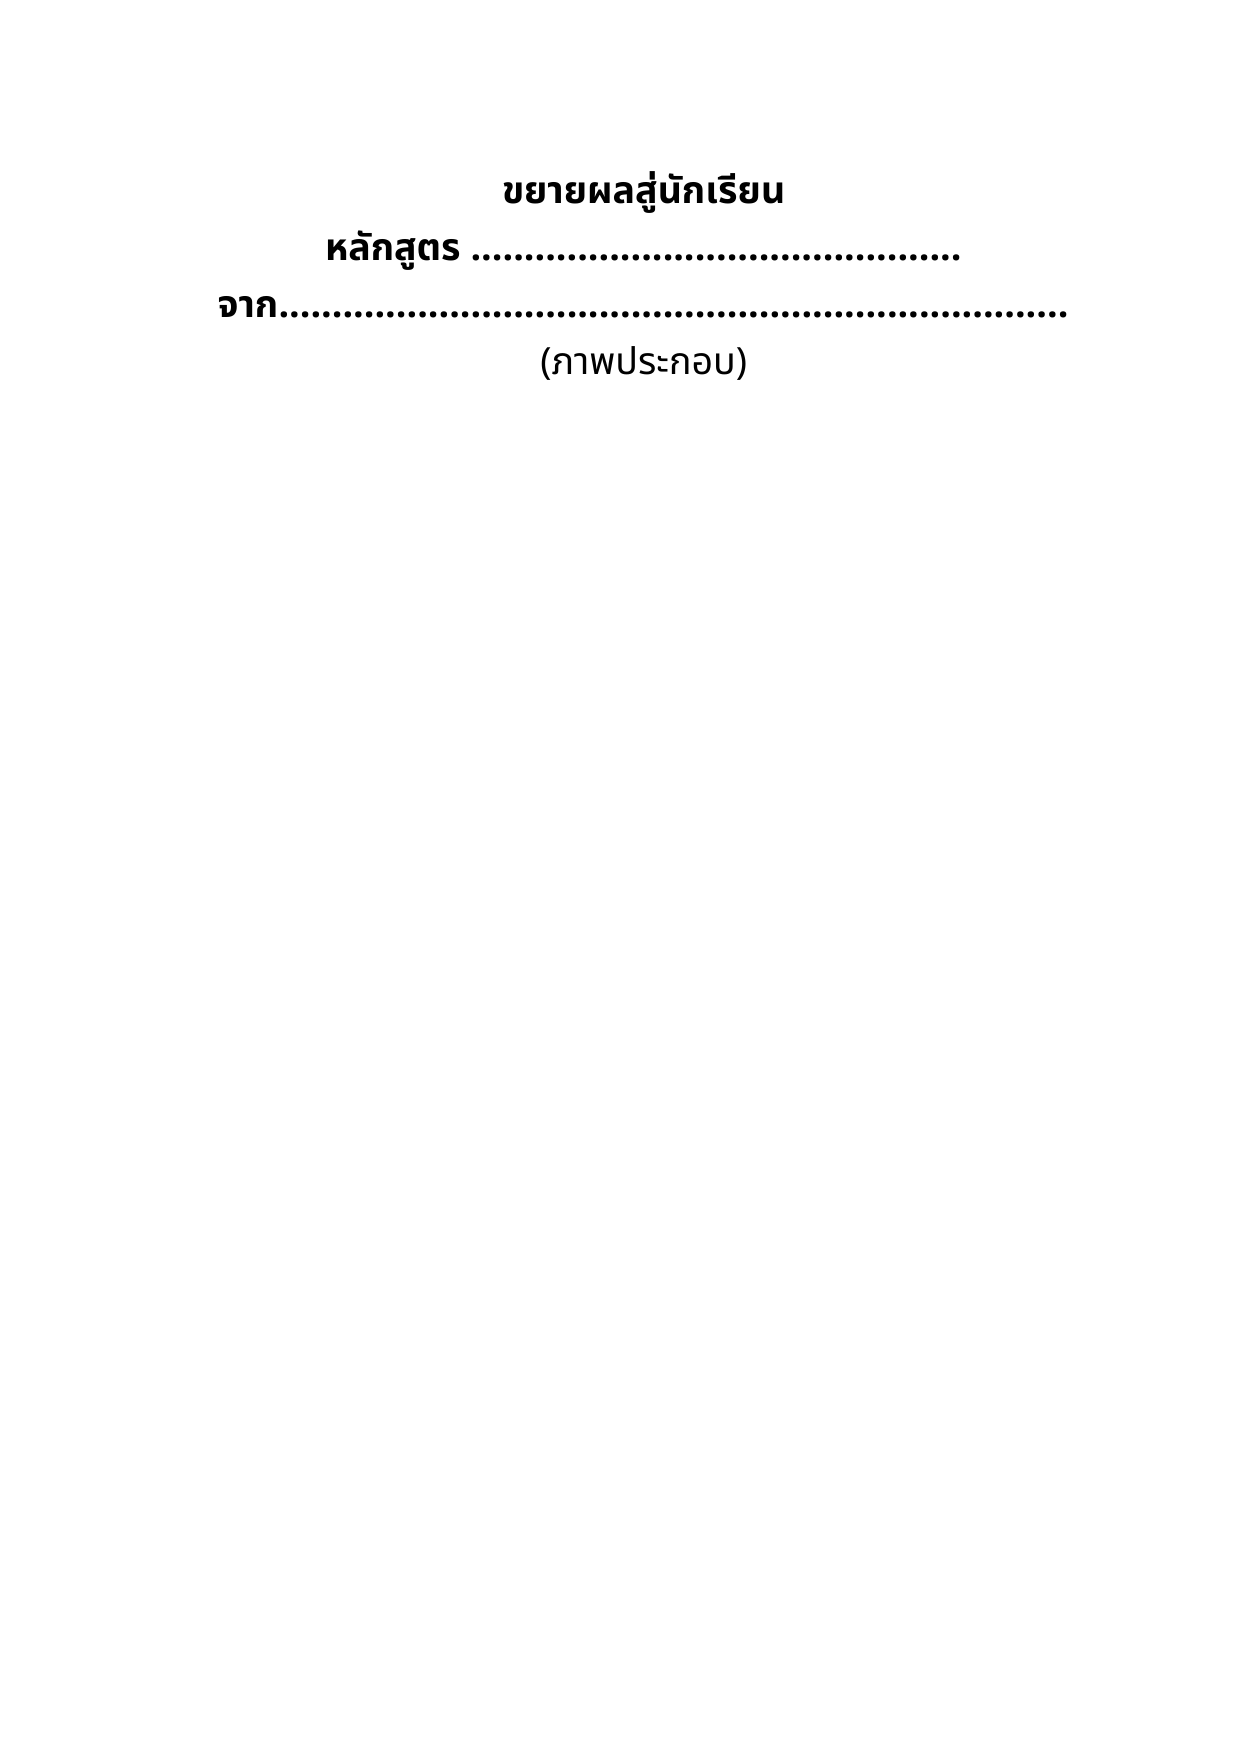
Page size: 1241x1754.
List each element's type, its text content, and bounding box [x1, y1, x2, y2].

text หลักสูตร .............................................. [150, 220, 1137, 277]
text จาก.......................................................................... [150, 277, 1137, 334]
text (ภาพประกอบ) [150, 334, 1137, 391]
text ขยายผลสู่นักเรียน [150, 163, 1137, 220]
